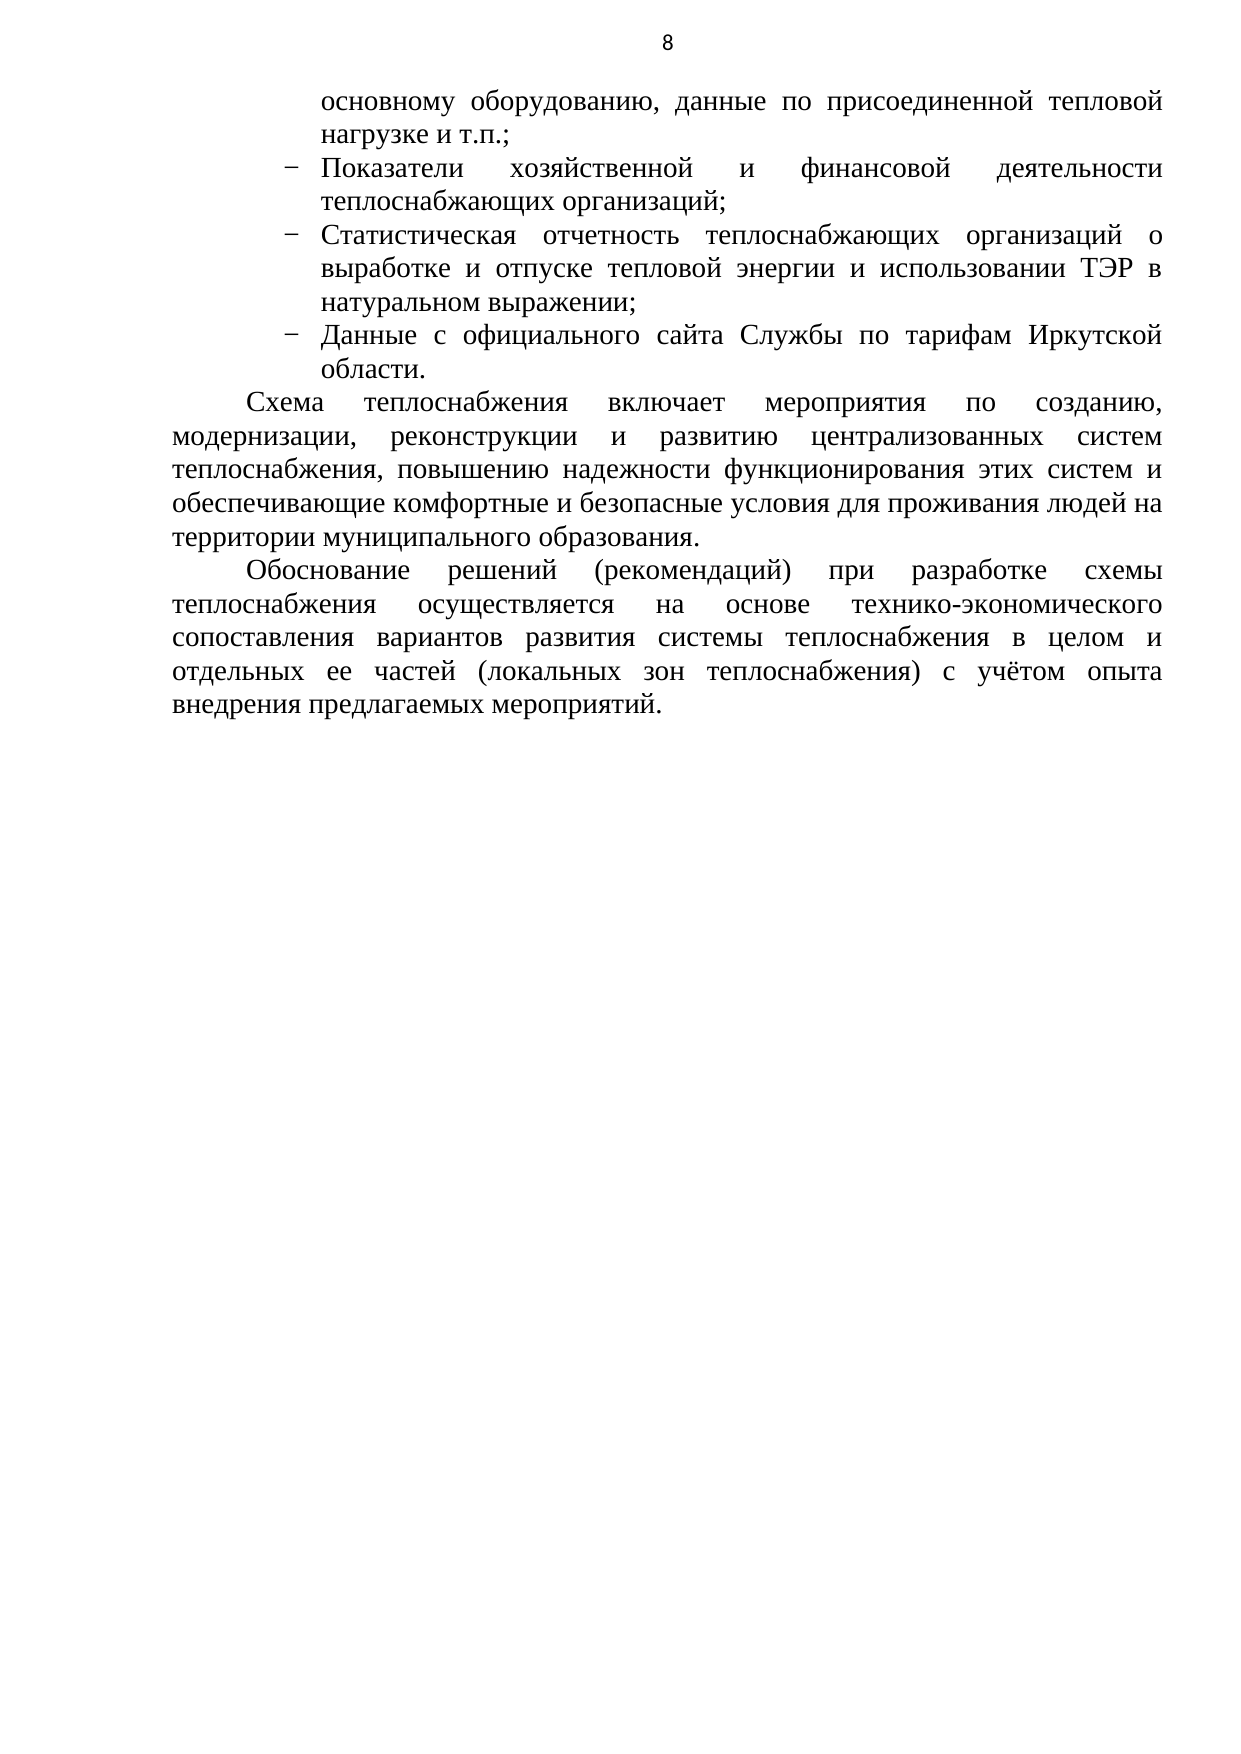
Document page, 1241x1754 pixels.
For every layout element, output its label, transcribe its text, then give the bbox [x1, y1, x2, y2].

text Обоснование решений (рекомендаций) при разработке схемы теплоснабжения осуществляется на основе технико-экономического сопоставления вариантов развития системы теплоснабжения в целом и отдельных ее частей (локальных зон теплоснабжения) с учётом опыта внедрения предлагаемых мероприятий. [172, 552, 1163, 720]
list Статистическая отчетность теплоснабжающих организаций о выработке и отпуске тепловой энергии и использовании ТЭР в натуральном выражении; [283, 217, 1163, 317]
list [283, 83, 1163, 150]
text Схема теплоснабжения включает мероприятия по созданию, модернизации, реконструкции и развитию централизованных систем теплоснабжения, повышению надежности функционирования этих систем и обеспечивающие комфортные и безопасные условия для проживания людей на территории муниципального образования. [172, 384, 1163, 552]
list Показатели хозяйственной и финансовой деятельности теплоснабжающих организаций; [283, 150, 1163, 217]
list Данные с официального сайта Службы по тарифам Иркутской области. [283, 317, 1163, 384]
